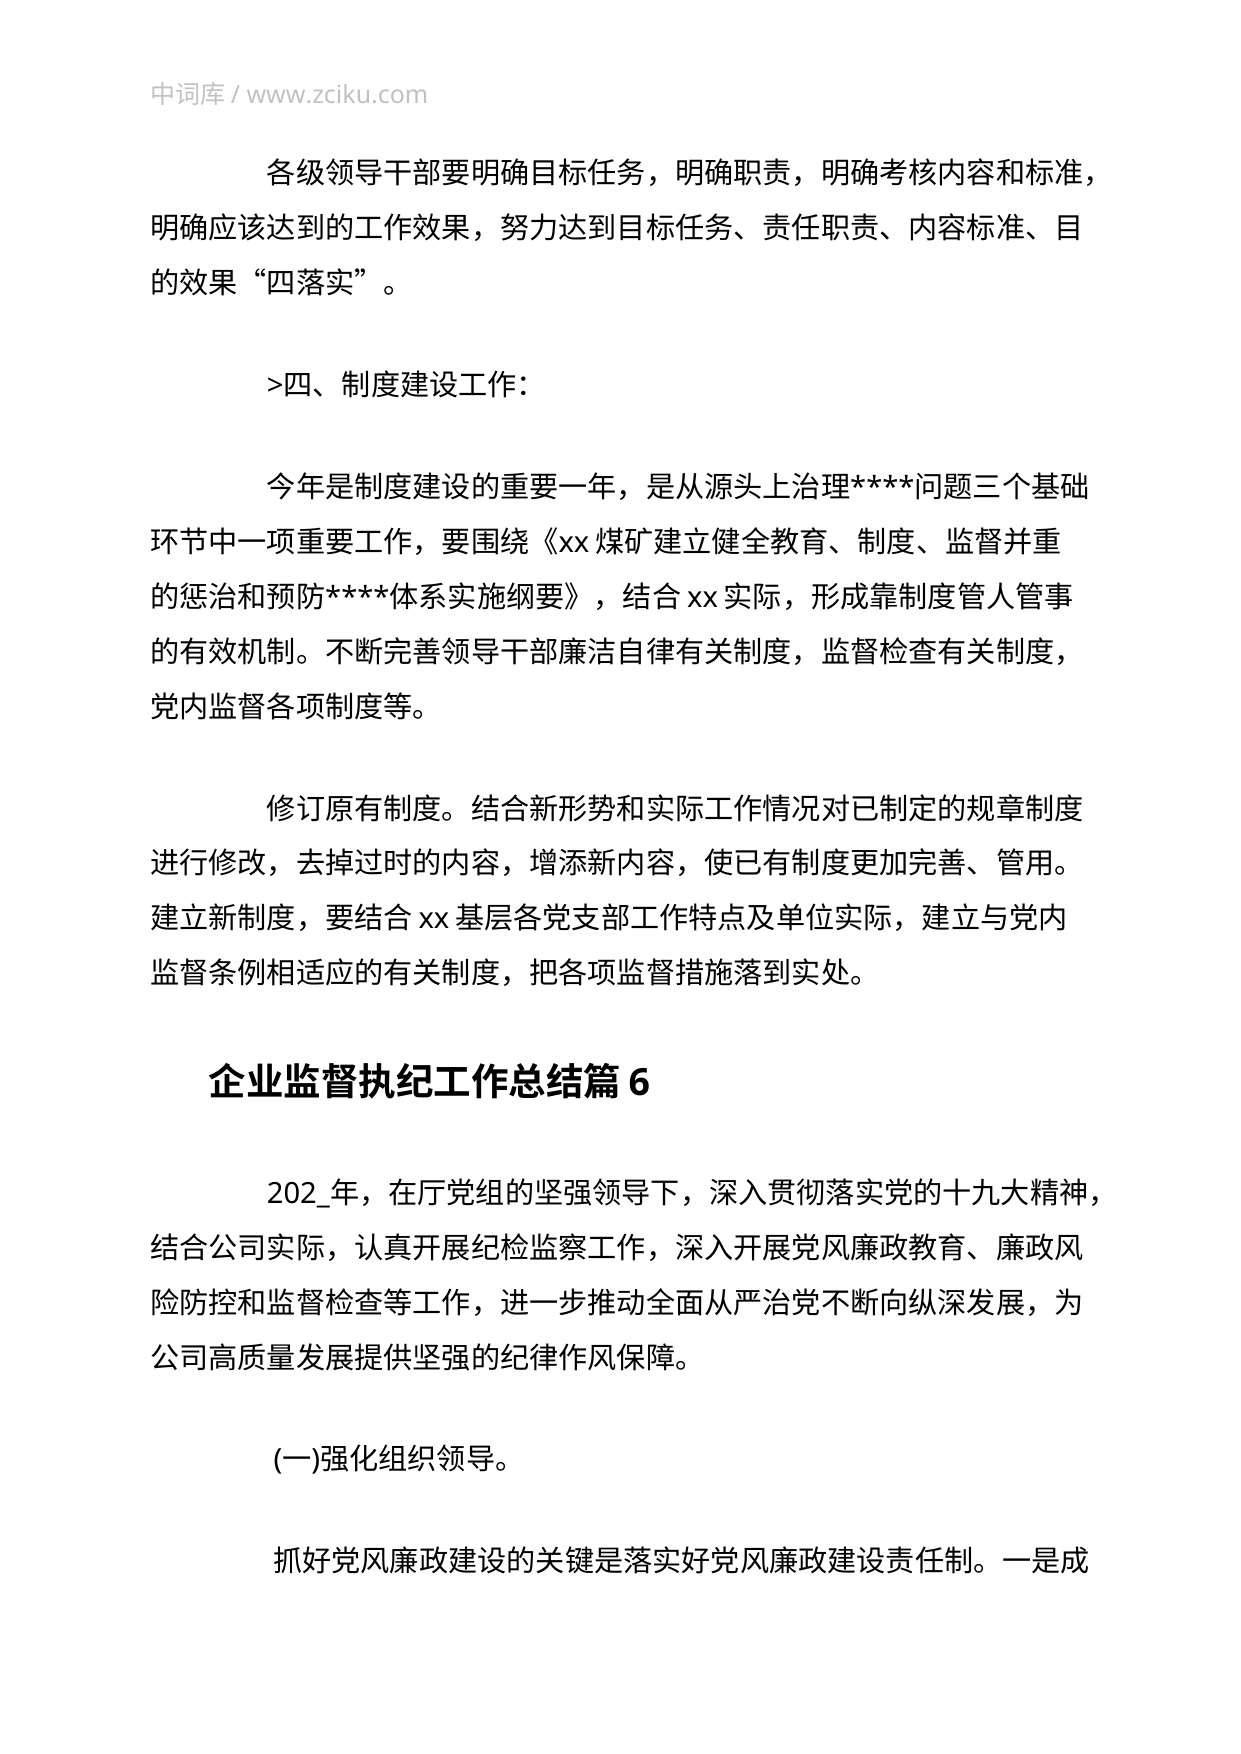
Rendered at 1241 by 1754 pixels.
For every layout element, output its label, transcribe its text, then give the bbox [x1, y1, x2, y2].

text 企业监督执纪工作总结篇6 [150, 1052, 1090, 1106]
text 202_年，在厅党组的坚强领导下，深入贯彻落实党的十九大精神，结合公司实际，认真开展纪检监察工作，深入开展党风廉政教育、廉政风险防控和监督检查等工作，进一步推动全面从严治党不断向纵深发展，为公司高质量发展提供坚强的纪律作风保障。 [150, 1169, 1090, 1376]
text >四、制度建设工作： [150, 362, 1090, 404]
text 各级领导干部要明确目标任务，明确职责，明确考核内容和标准，明确应该达到的工作效果，努力达到目标任务、责任职责、内容标准、目的效果“四落实”。 [150, 150, 1090, 302]
text 今年是制度建设的重要一年，是从源头上治理****问题三个基础环节中一项重要工作，要围绕《xx煤矿建立健全教育、制度、监督并重的惩治和预防****体系实施纲要》，结合xx实际，形成靠制度管人管事的有效机制。不断完善领导干部廉洁自律有关制度，监督检查有关制度，党内监督各项制度等。 [150, 463, 1090, 726]
text 修订原有制度。结合新形势和实际工作情况对已制定的规章制度进行修改，去掉过时的内容，增添新内容，使已有制度更加完善、管用。建立新制度，要结合xx基层各党支部工作特点及单位实际，建立与党内监督条例相适应的有关制度，把各项监督措施落到实处。 [150, 785, 1090, 992]
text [150, 1538, 1090, 1580]
text (一)强化组织领导。 [150, 1436, 1090, 1478]
